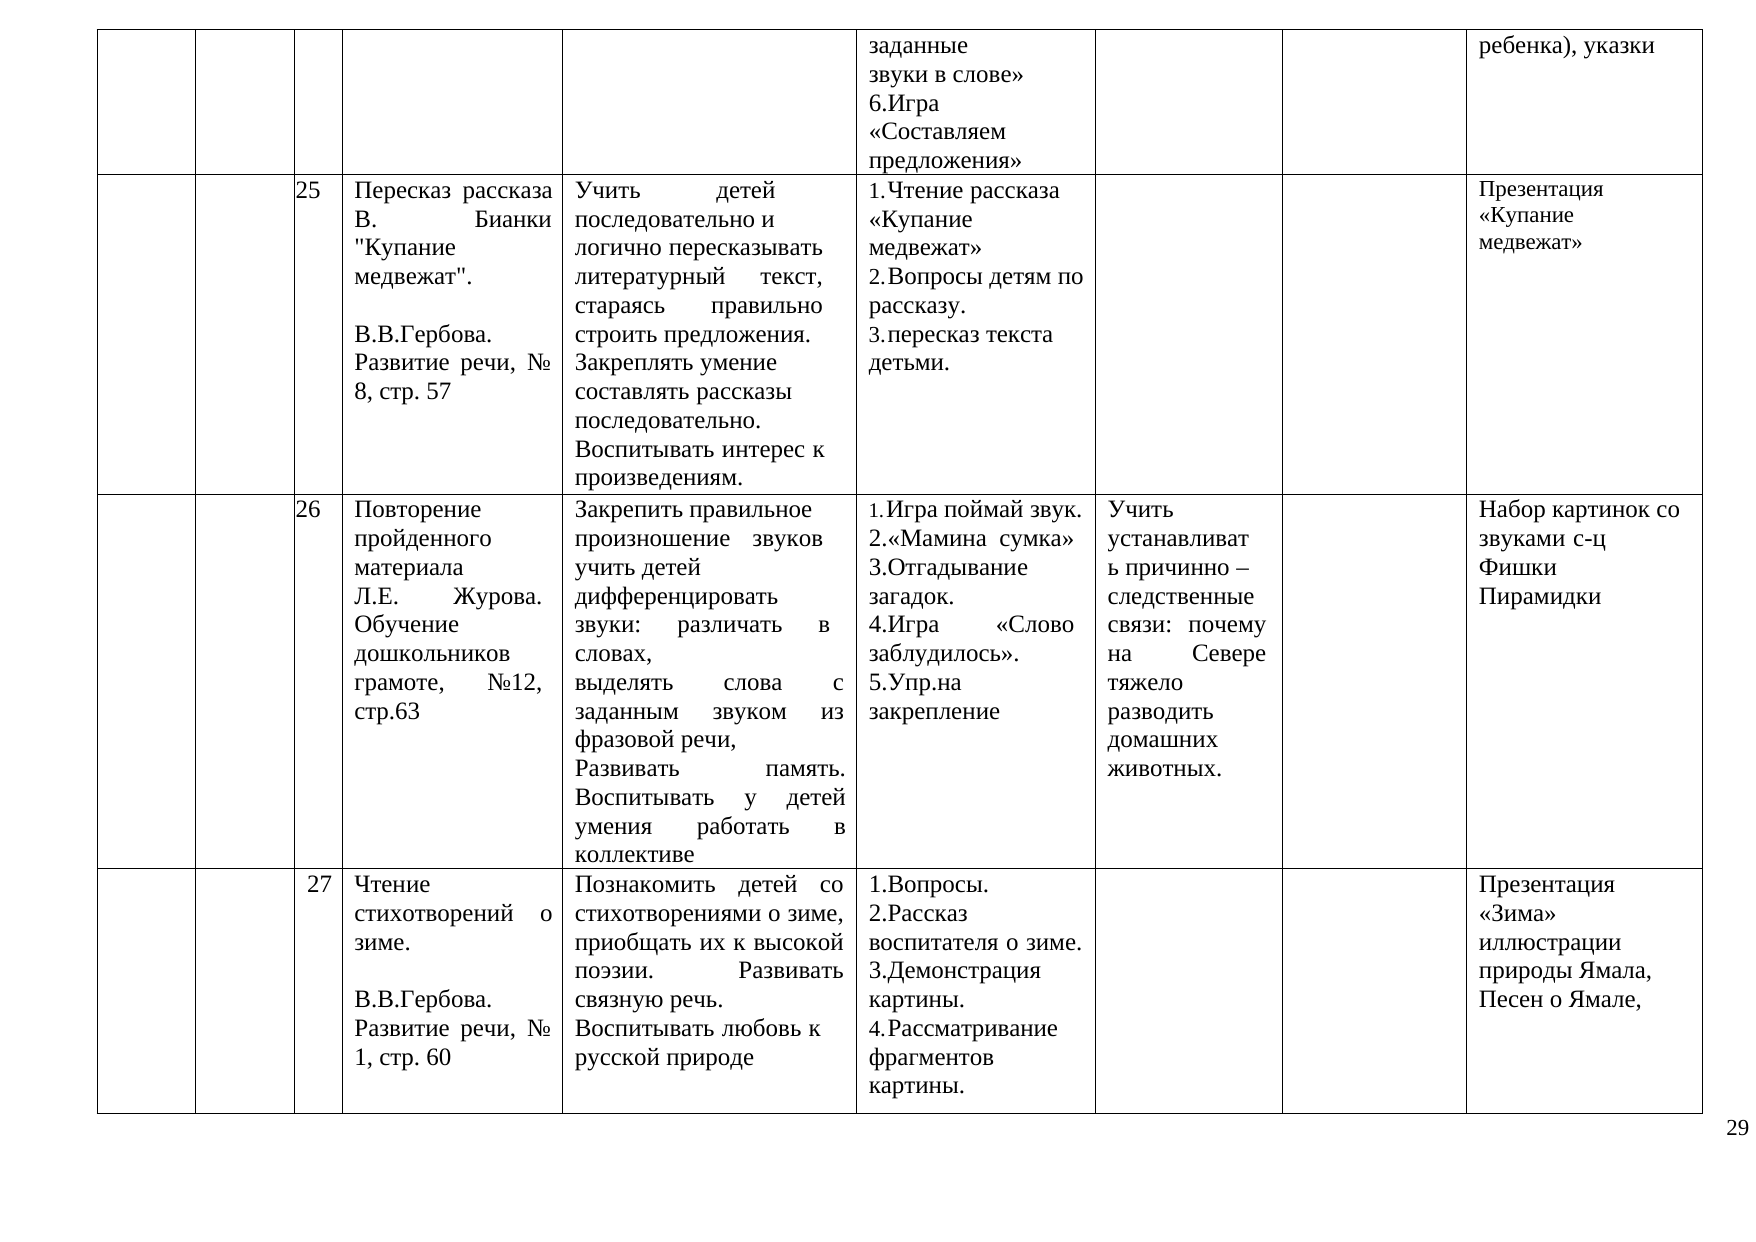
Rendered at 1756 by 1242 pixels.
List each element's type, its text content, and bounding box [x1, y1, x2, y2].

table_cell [1467, 30, 1702, 174]
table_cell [343, 869, 562, 1113]
table_cell [1283, 869, 1466, 1113]
table_cell Пересказ рассказа В. Бианки "Купание медвежат". В.В.Гербова. Развитие речи, № 8, стр. 57 [343, 175, 562, 493]
table_cell Игра поймай звук. 2.«Мамина сумка» 3.Отгадывание загадок. 4.Игра «Слово заблудилось». 5.Упр.на закрепление [857, 495, 1095, 868]
table_cell [1283, 495, 1466, 868]
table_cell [1467, 869, 1702, 1113]
table_cell [1283, 175, 1466, 493]
table_cell [1096, 175, 1282, 493]
table_cell [1283, 30, 1466, 174]
table_cell [98, 30, 195, 174]
table_cell [98, 495, 195, 868]
table_cell [1096, 30, 1282, 174]
table_cell Презентация «Купание медвежат» [1467, 175, 1702, 493]
table_cell Чтение рассказа «Купание медвежат» Вопросы детям по рассказу. пересказ текста детьми. [857, 175, 1095, 493]
table_cell Учить устанавливать причинно – следственные связи: почему на Севере тяжело разводить домашних животных. [1096, 495, 1282, 868]
table_cell 24 [295, 30, 342, 174]
table_cell [196, 175, 294, 493]
table_cell 27 [295, 869, 342, 1113]
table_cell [857, 30, 1095, 174]
table_cell Набор картинок со звуками с-ц Фишки Пирамидки [1467, 495, 1702, 868]
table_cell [343, 30, 562, 174]
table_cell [563, 869, 856, 1113]
table_cell [1096, 869, 1282, 1113]
table_cell Учить детей последовательно и логично пересказывать литературный текст, стараясь правильно строить предложения. Закреплять умение составлять рассказы последовательно. Воспитывать интерес к произведениям. [563, 175, 856, 493]
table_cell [857, 869, 1095, 1113]
table_cell Закрепить правильное произношение звуков учить детей дифференцировать звуки: различать в словах, выделять слова с заданным звуком из фразовой речи, Развивать память. Воспитывать у детей умения работать в коллективе [563, 495, 856, 868]
table_cell Повторение пройденного материала Л.Е. Журова. Обучение дошкольников грамоте, №12, стр.63 [343, 495, 562, 868]
table_cell [196, 30, 294, 174]
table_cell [563, 30, 856, 174]
table_cell 26 [295, 495, 342, 868]
table_cell [196, 495, 294, 868]
table_cell [98, 869, 195, 1113]
table_cell [98, 175, 195, 493]
table_cell [196, 869, 294, 1113]
table_cell 25 [295, 175, 342, 493]
